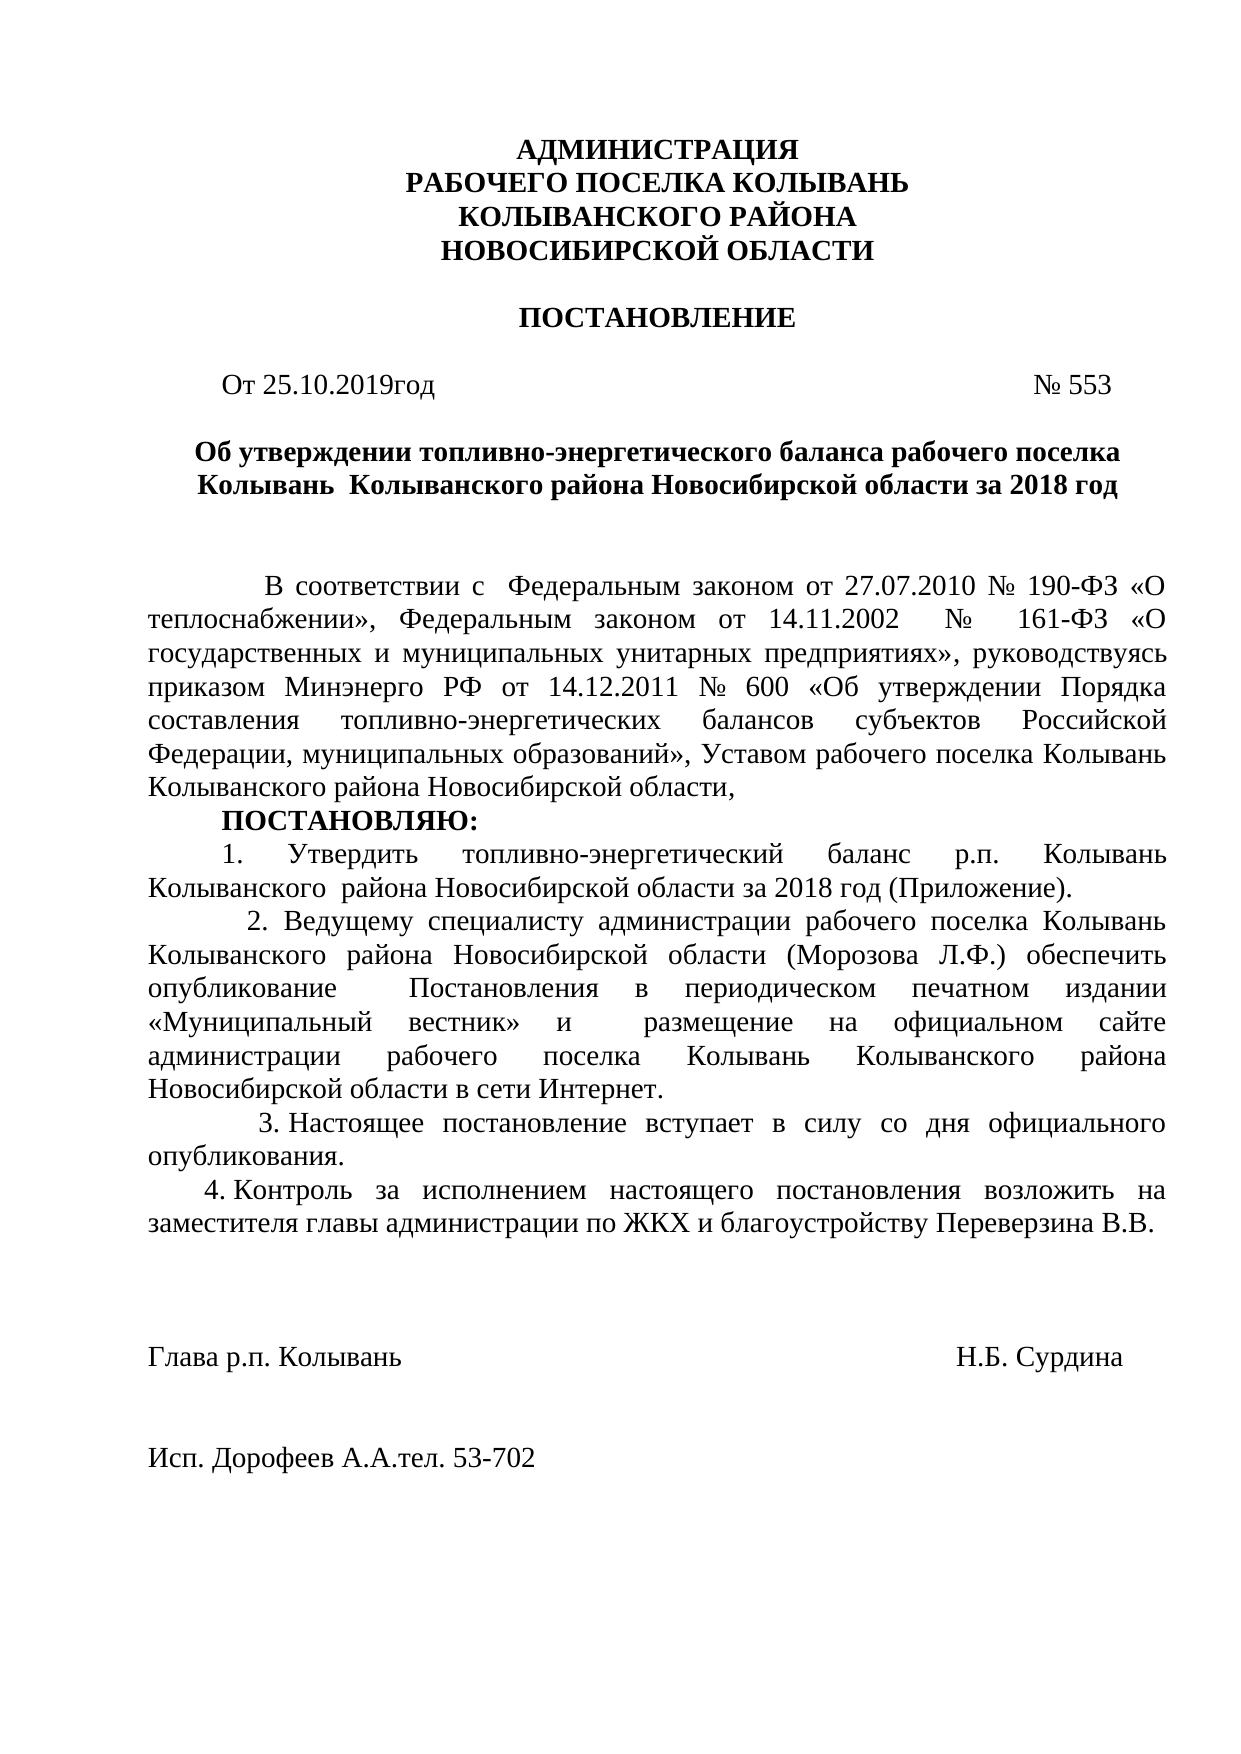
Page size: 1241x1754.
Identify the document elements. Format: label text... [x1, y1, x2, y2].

text Глава р.п. Колывань Н.Б. Сурдина [148, 1339, 1167, 1373]
subtitle От 25.10.2019год № 553 [148, 367, 1167, 400]
text Исп. Дорофеев А.А.тел. 53-702 [148, 1440, 1167, 1474]
text 2. Ведущему специалисту администрации рабочего поселка Колывань Колыванского района Новосибирской области (Морозова Л.Ф.) обеспечить опубликование Постановления в периодическом печатном издании «Муниципальный вестник» и размещение на официальном сайте администрации рабочего поселка Колывань Колыванского района Новосибирской области в сети Интернет. [148, 903, 1167, 1105]
title НОВОСИБИРСКОЙ ОБЛАСТИ [148, 233, 1167, 266]
text Об утверждении топливно-энергетического баланса рабочего поселка Колывань Колыванского района Новосибирской области за 2018 год [148, 434, 1167, 501]
text 4. Контроль за исполнением настоящего постановления возложить на заместителя главы администрации по ЖКХ и благоустройству Переверзина В.В. [148, 1172, 1167, 1239]
title РАБОЧЕГО ПОСЕЛКА КОЛЫВАНЬ [148, 166, 1167, 199]
text 1. Утвердить топливно-энергетический баланс р.п. Колывань Колыванского района Новосибирской области за 2018 год (Приложение). [148, 836, 1167, 903]
text 3. Настоящее постановление вступает в силу со дня официального опубликования. [148, 1105, 1167, 1172]
title АДМИНИСТРАЦИЯ [148, 132, 1167, 166]
text ПОСТАНОВЛЯЮ: [148, 803, 1167, 836]
text В соответствии с Федеральным законом от 27.07.2010 № 190-ФЗ «О теплоснабжении», Федеральным законом от 14.11.2002 № 161-ФЗ «О государственных и муниципальных унитарных предприятиях», руководствуясь приказом Минэнерго РФ от 14.12.2011 № 600 «Об утверждении Порядка составления топливно-энергетических балансов субъектов Российской Федерации, муниципальных образований», Уставом рабочего поселка Колывань Колыванского района Новосибирской области, [148, 568, 1167, 803]
title КОЛЫВАНСКОГО РАЙОНА [148, 199, 1167, 233]
subtitle ПОСТАНОВЛЕНИЕ [148, 300, 1167, 333]
